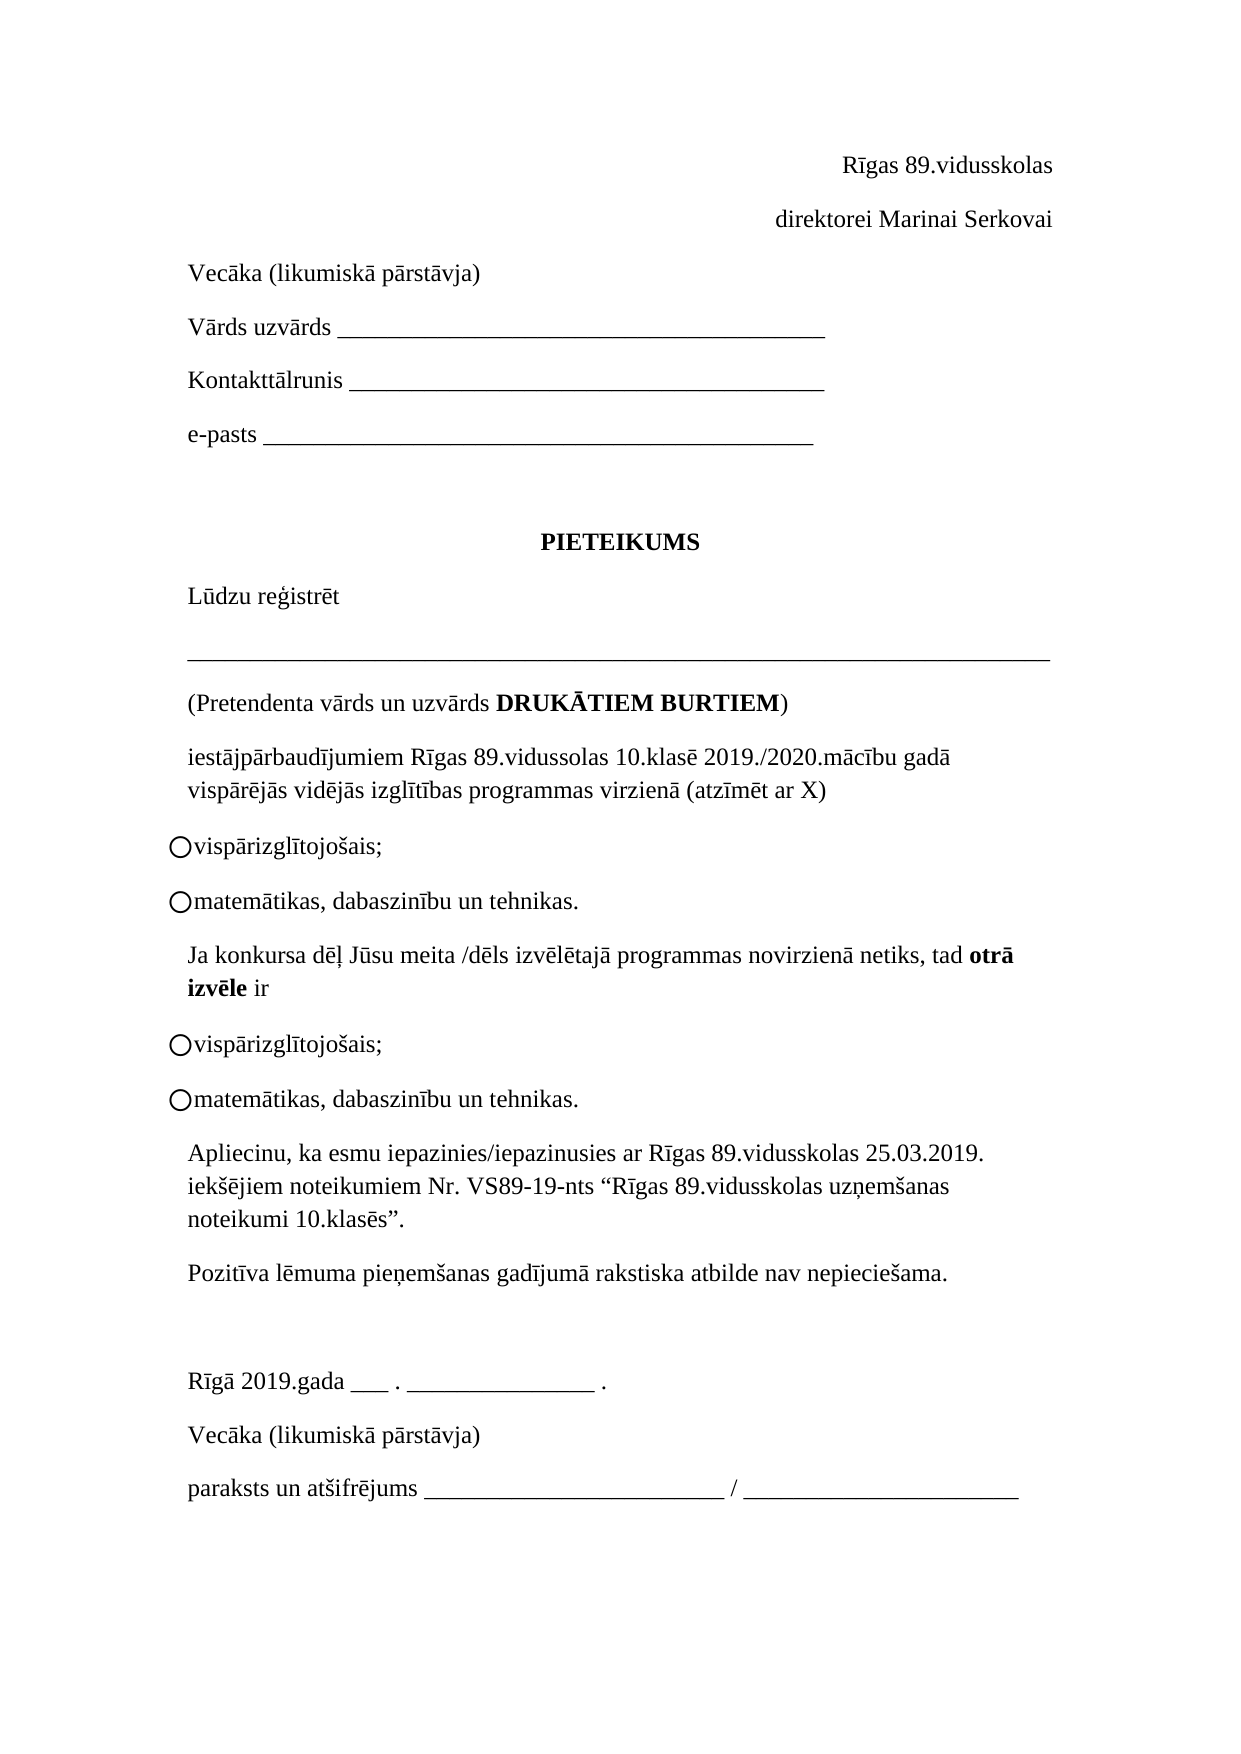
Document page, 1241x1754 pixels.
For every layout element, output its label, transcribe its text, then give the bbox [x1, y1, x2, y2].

text e-pasts ____________________________________________ [187, 419, 1053, 448]
text Rīgā 2019.gada ___ . _______________ . [187, 1366, 1053, 1394]
text (Pretendenta vārds un uzvārds DRUKĀTIEM BURTIEM) [187, 688, 1053, 717]
text ⃝ matemātikas, dabaszinību un tehnikas. [187, 885, 1053, 915]
text Pozitīva lēmuma pieņemšanas gadījumā rakstiska atbilde nav nepieciešama. [187, 1258, 1053, 1287]
text Vecāka (likumiskā pārstāvja) [187, 1420, 1053, 1448]
text Vecāka (likumiskā pārstāvja) [187, 258, 1053, 286]
text Ja konkursa dēļ Jūsu meita /dēls izvēlētajā programmas novirzienā netiks, tad otrā izvēle ir [187, 940, 1053, 1002]
text paraksts un atšifrējums ________________________ / ______________________ [187, 1473, 1053, 1502]
text Rīgas 89.vidusskolas [187, 150, 1053, 179]
text PIETEIKUMS [187, 527, 1053, 556]
text ⃝ vispārizglītojošais; [187, 829, 1053, 859]
text Vārds uzvārds _______________________________________ [187, 312, 1053, 340]
text _____________________________________________________________________ [187, 635, 1053, 663]
text Kontakttālrunis ______________________________________ [187, 365, 1053, 394]
text Apliecinu, ka esmu iepazinies/iepazinusies ar Rīgas 89.vidusskolas 25.03.2019. iekšējiem noteikumiem Nr. VS89-19-nts “Rīgas 89.vidusskolas uzņemšanas noteikumi 10.klasēs”. [187, 1138, 1053, 1233]
text ⃝ vispārizglītojošais; [187, 1027, 1053, 1057]
text iestājpārbaudījumiem Rīgas 89.vidussolas 10.klasē 2019./2020.mācību gadā vispārējās vidējās izglītības programmas virzienā (atzīmēt ar X) [187, 742, 1053, 804]
text direktorei Marinai Serkovai [187, 204, 1053, 233]
text Lūdzu reģistrēt [187, 581, 1053, 609]
text ⃝ matemātikas, dabaszinību un tehnikas. [187, 1083, 1053, 1113]
